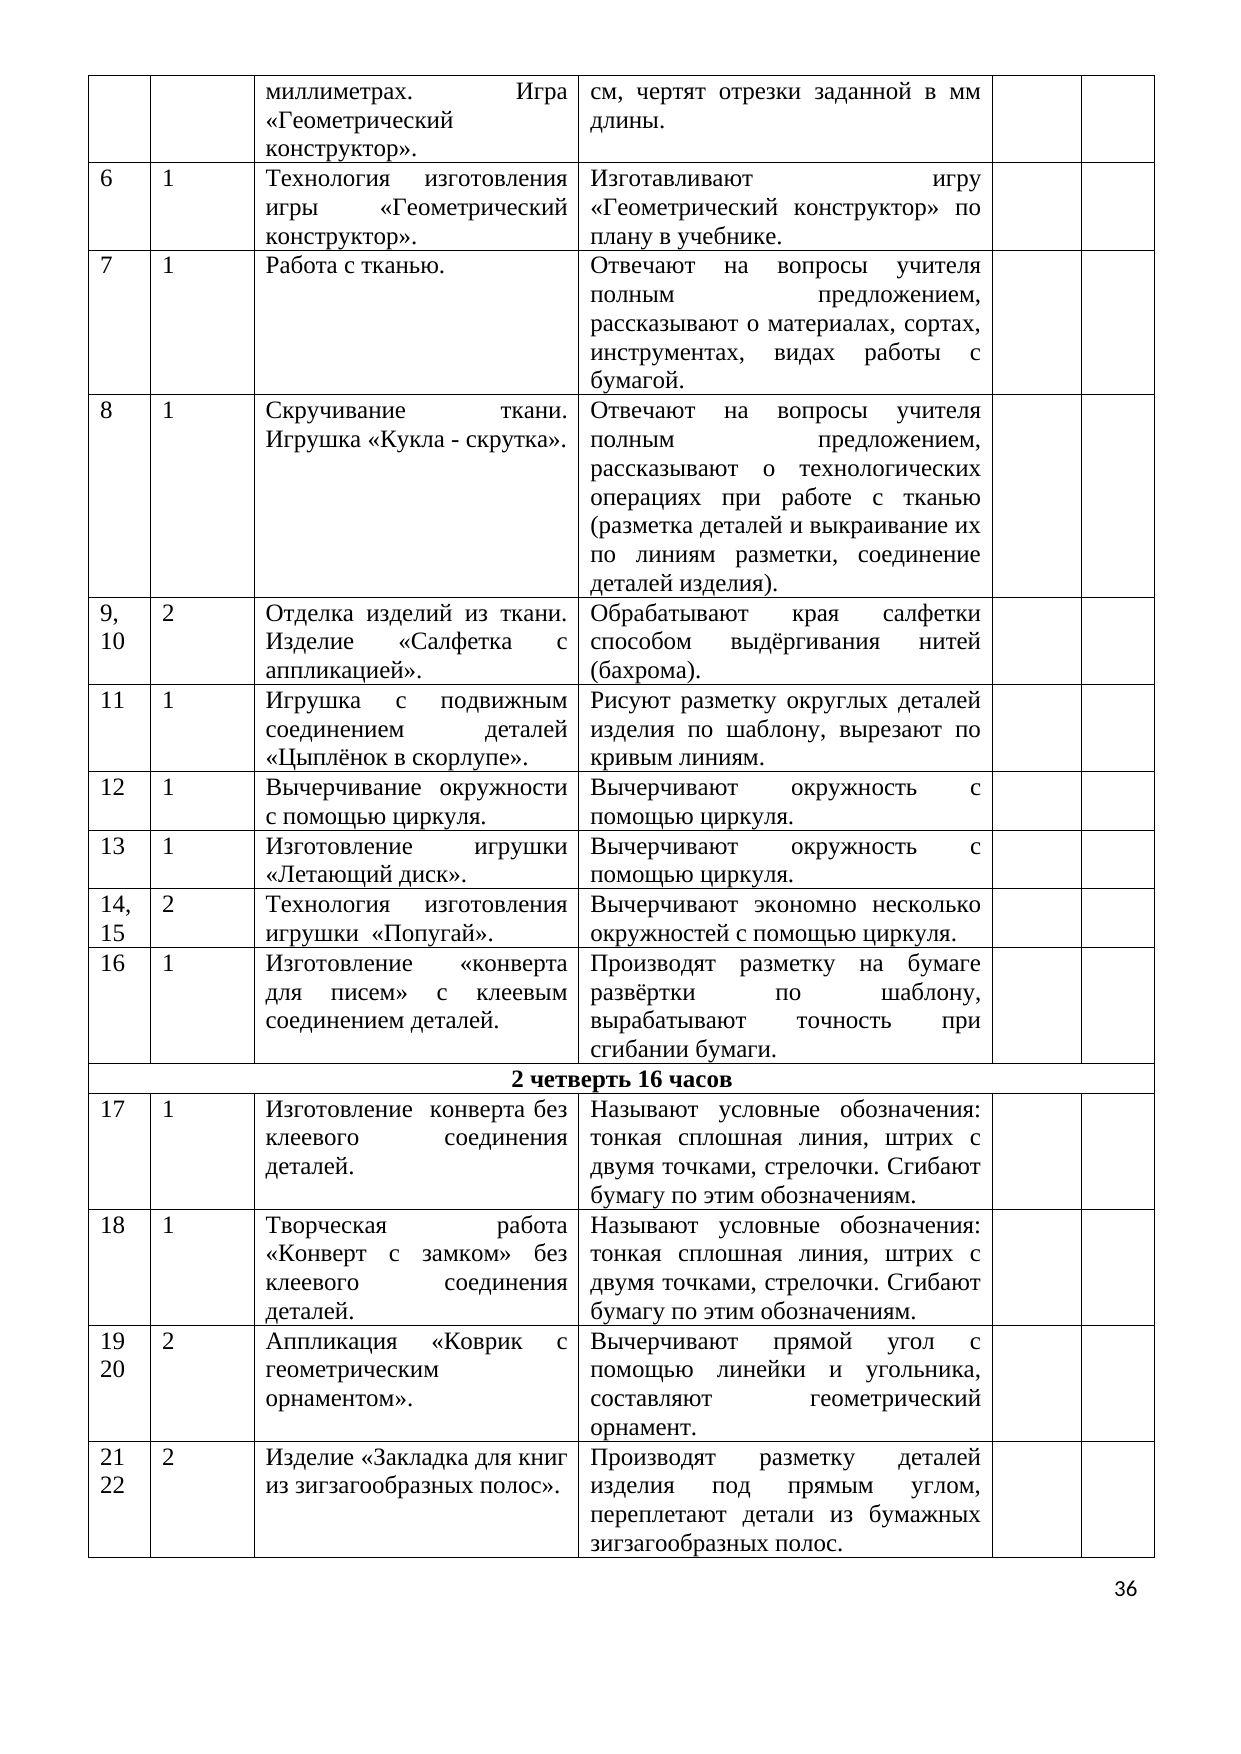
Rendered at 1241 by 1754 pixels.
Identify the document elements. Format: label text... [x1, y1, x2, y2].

table_cell 1 [151, 163, 254, 249]
table_cell Вычерчивают окружность с помощью циркуля. [579, 772, 992, 830]
table_cell 2 [151, 889, 254, 947]
table_cell 8 [89, 395, 150, 597]
table_cell [993, 163, 1081, 249]
table_cell 7 [89, 251, 150, 394]
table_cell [579, 76, 992, 162]
table_cell Технология изготовления игрушки «Попугай». [255, 889, 578, 947]
table_cell [993, 772, 1081, 830]
table_cell 12 [89, 772, 150, 830]
table_cell Рисуют разметку округлых деталей изделия по шаблону, вырезают по кривым линиям. [579, 685, 992, 771]
table_cell 1 [151, 1210, 254, 1325]
table_cell [1082, 889, 1154, 947]
table_cell Производят разметку деталей изделия под прямым углом, переплетают детали из бумажных зигзагообразных полос. [579, 1442, 992, 1557]
table_cell 1 [151, 685, 254, 771]
table_cell 2 [151, 598, 254, 684]
table_cell 1 [151, 948, 254, 1063]
table_cell Аппликация «Коврик с геометрическим орнаментом». [255, 1326, 578, 1441]
table_cell Вычерчивание окружности с помощью циркуля. [255, 772, 578, 830]
table_cell Вычерчивают окружность с помощью циркуля. [579, 831, 992, 888]
table_cell [1082, 76, 1154, 162]
table_cell [1082, 1326, 1154, 1441]
table_cell [1082, 395, 1154, 597]
table_cell [993, 1094, 1081, 1209]
table_cell Технология изготовления игры «Геометрический конструктор». [255, 163, 578, 249]
table_cell [993, 889, 1081, 947]
table_cell Работа с тканью. [255, 251, 578, 394]
table_cell 13 [89, 831, 150, 888]
table_cell [993, 831, 1081, 888]
table_cell Отвечают на вопросы учителя полным предложением, рассказывают о технологических операциях при работе с тканью (разметка деталей и выкраивание их по линиям разметки, соединение деталей изделия). [579, 395, 992, 597]
table_cell 1 [151, 251, 254, 394]
table_cell 6 [89, 163, 150, 249]
table_cell Изготовление «конверта для писем» с клеевым соединением деталей. [255, 948, 578, 1063]
table_cell [993, 948, 1081, 1063]
table_cell 5 [89, 76, 150, 162]
table_cell 19 20 [89, 1326, 150, 1441]
table_cell Игрушка с подвижным соединением деталей «Цыплёнок в скорлупе». [255, 685, 578, 771]
table_cell Называют условные обозначения: тонкая сплошная линия, штрих с двумя точками, стрелочки. Сгибают бумагу по этим обозначениям. [579, 1094, 992, 1209]
table_cell Изготавливают игру «Геометрический конструктор» по плану в учебнике. [579, 163, 992, 249]
table_cell [993, 395, 1081, 597]
table_cell 18 [89, 1210, 150, 1325]
table_cell Изготовление конверта без клеевого соединения деталей. [255, 1094, 578, 1209]
table_cell 9, 10 [89, 598, 150, 684]
table_cell 2 [151, 1326, 254, 1441]
table_cell 1 [151, 831, 254, 888]
table_cell [993, 76, 1081, 162]
table_cell Изделие «Закладка для книг из зигзагообразных полос». [255, 1442, 578, 1557]
table_cell [993, 251, 1081, 394]
table_cell Творческая работа «Конверт с замком» без клеевого соединения деталей. [255, 1210, 578, 1325]
table_cell [993, 598, 1081, 684]
table_cell Изготовление игрушки «Летающий диск». [255, 831, 578, 888]
table_cell 1 [151, 395, 254, 597]
table_cell [1082, 831, 1154, 888]
table_cell 1 [151, 76, 254, 162]
table_cell [1082, 1210, 1154, 1325]
table_cell Называют условные обозначения: тонкая сплошная линия, штрих с двумя точками, стрелочки. Сгибают бумагу по этим обозначениям. [579, 1210, 992, 1325]
table_cell Вычерчивают прямой угол с помощью линейки и угольника, составляют геометрический орнамент. [579, 1326, 992, 1441]
table_cell Скручивание ткани. Игрушка «Кукла - скрутка». [255, 395, 578, 597]
table_cell [993, 1210, 1081, 1325]
table_cell 14, 15 [89, 889, 150, 947]
table_cell Вычерчивают экономно несколько окружностей с помощью циркуля. [579, 889, 992, 947]
table_cell 1 [151, 772, 254, 830]
table_cell [1082, 251, 1154, 394]
table_cell [993, 685, 1081, 771]
table_cell 2 [151, 1442, 254, 1557]
table_cell Отвечают на вопросы учителя полным предложением, рассказывают о материалах, сортах, инструментах, видах работы с бумагой. [579, 251, 992, 394]
table_cell 1 [151, 1094, 254, 1209]
table_cell Обрабатывают края салфетки способом выдёргивания нитей (бахрома). [579, 598, 992, 684]
table_cell 11 [89, 685, 150, 771]
table_cell [1082, 598, 1154, 684]
table_cell [1082, 772, 1154, 830]
table_cell [1082, 948, 1154, 1063]
table_cell [1082, 1094, 1154, 1209]
table_cell [1082, 163, 1154, 249]
table_cell Отделка изделий из ткани. Изделие «Салфетка с аппликацией». [255, 598, 578, 684]
table_cell [993, 1326, 1081, 1441]
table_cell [255, 76, 578, 162]
table_cell 21 22 [89, 1442, 150, 1557]
table_cell [1082, 685, 1154, 771]
table_cell [993, 1442, 1081, 1557]
table_cell [1082, 1442, 1154, 1557]
table_cell 16 [89, 948, 150, 1063]
table_cell Производят разметку на бумаге развёртки по шаблону, вырабатывают точность при сгибании бумаги. [579, 948, 992, 1063]
table_cell 2 четверть 16 часов [89, 1064, 1154, 1093]
table_cell 17 [89, 1094, 150, 1209]
